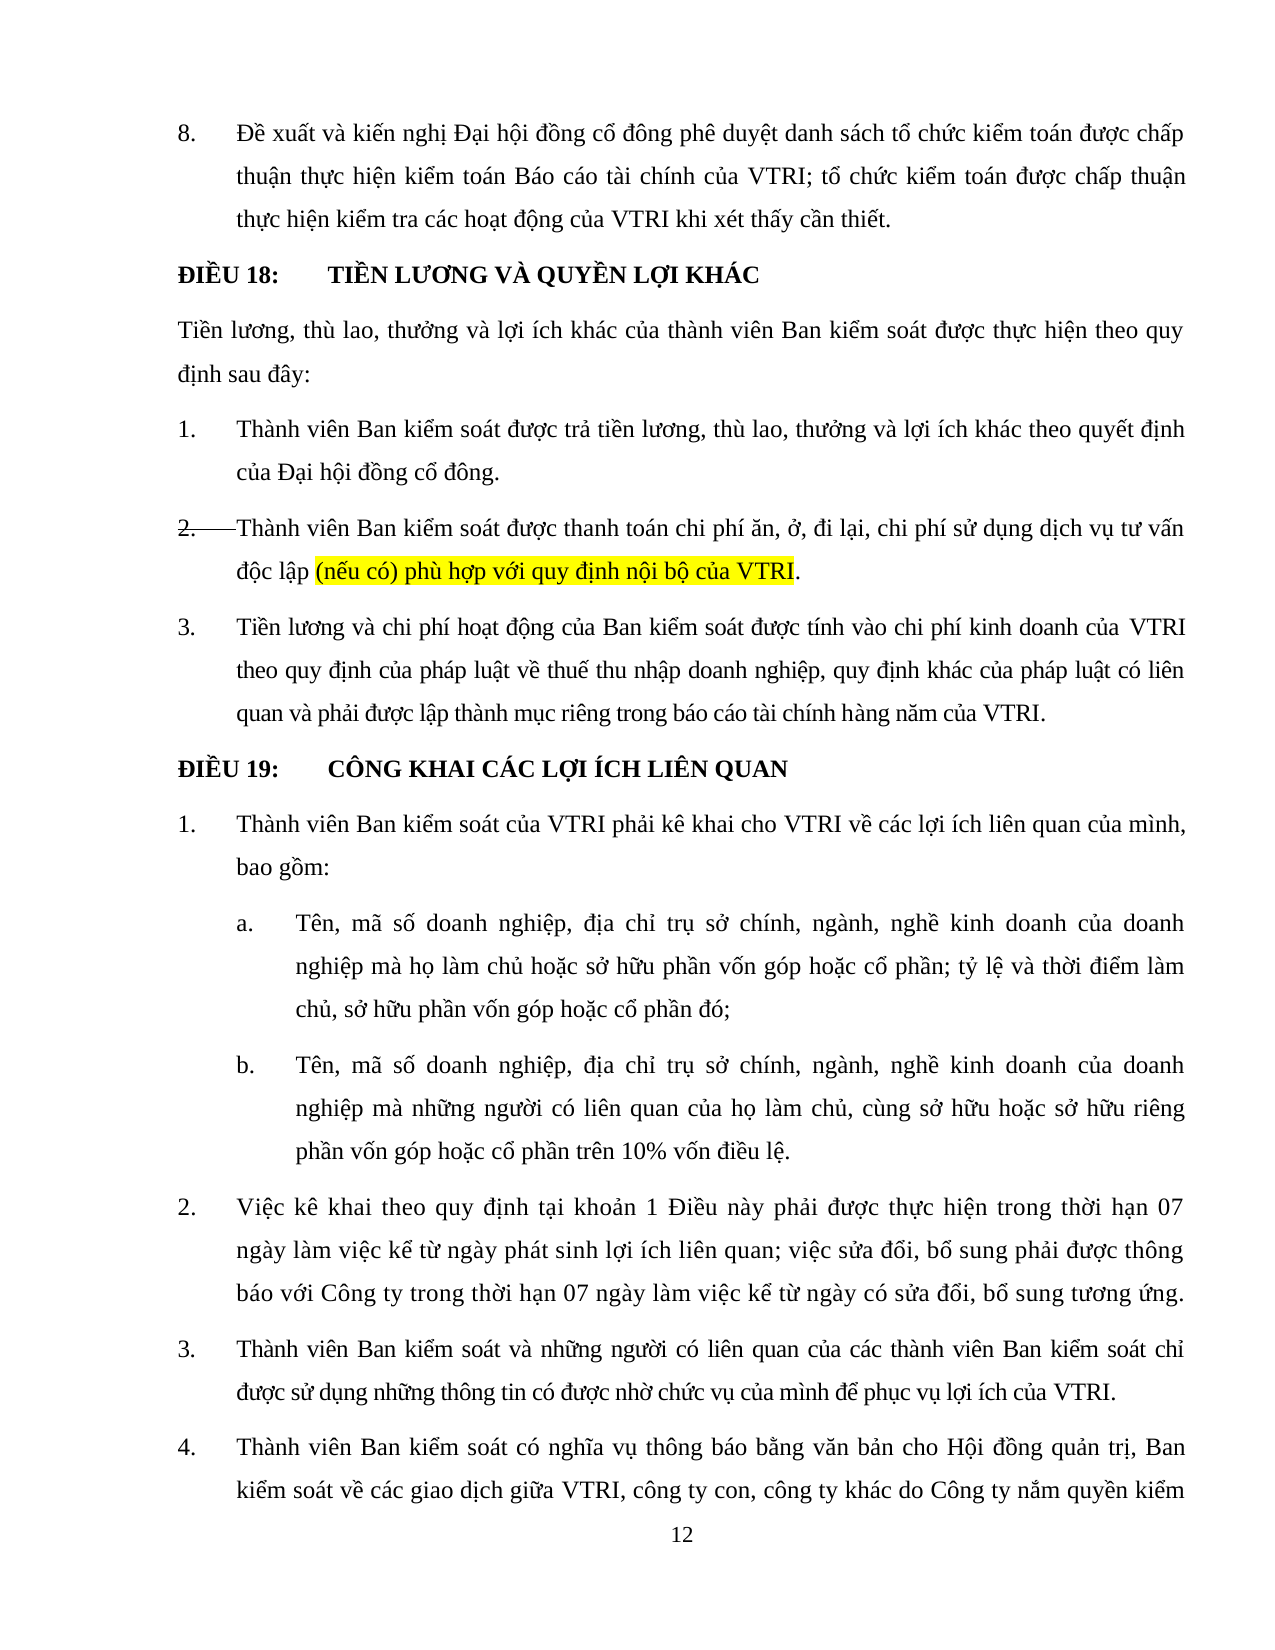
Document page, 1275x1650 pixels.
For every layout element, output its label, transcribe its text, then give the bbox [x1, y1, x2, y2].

list Thành viên Ban kiểm soát được thanh toán chi phí ăn, ở, đi lại, chi phí sử dụng dịch vụ tư vấn độc lập (nếu có) phù hợp với quy định nội bộ của VTRI. [177, 513, 1186, 585]
list Tên, mã số doanh nghiệp, địa chỉ trụ sở chính, ngành, nghề kinh doanh của doanh nghiệp mà họ làm chủ hoặc sở hữu phần vốn góp hoặc cổ phần; tỷ lệ và thời điểm làm chủ, sở hữu phần vốn góp hoặc cổ phần đó; [236, 908, 1186, 1023]
list TIỀN LƯƠNG VÀ QUYỀN LỢI KHÁC [177, 260, 1186, 289]
list Đề xuất và kiến nghị Đại hội đồng cổ đông phê duyệt danh sách tổ chức kiểm toán được chấp thuận thực hiện kiểm toán Báo cáo tài chính của VTRI; tổ chức kiểm toán được chấp thuận thực hiện kiểm tra các hoạt động của VTRI khi xét thấy cần thiết. [177, 118, 1186, 233]
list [177, 1432, 1186, 1504]
list CÔNG KHAI CÁC LỢI ÍCH LIÊN QUAN [177, 754, 1186, 782]
list Tên, mã số doanh nghiệp, địa chỉ trụ sở chính, ngành, nghề kinh doanh của doanh nghiệp mà những người có liên quan của họ làm chủ, cùng sở hữu hoặc sở hữu riêng phần vốn góp hoặc cổ phần trên 10% vốn điều lệ. [236, 1050, 1186, 1165]
list Thành viên Ban kiểm soát và những người có liên quan của các thành viên Ban kiểm soát chỉ được sử dụng những thông tin có được nhờ chức vụ của mình để phục vụ lợi ích của VTRI. [177, 1334, 1186, 1406]
list Thành viên Ban kiểm soát của VTRI phải kê khai cho VTRI về các lợi ích liên quan của mình, bao gồm: [177, 809, 1186, 881]
list Tiền lương và chi phí hoạt động của Ban kiểm soát được tính vào chi phí kinh doanh của VTRI theo quy định của pháp luật về thuế thu nhập doanh nghiệp, quy định khác của pháp luật có liên quan và phải được lập thành mục riêng trong báo cáo tài chính hàng năm của VTRI. [177, 612, 1186, 727]
list Việc kê khai theo quy định tại khoản 1 Điều này phải được thực hiện trong thời hạn 07 ngày làm việc kể từ ngày phát sinh lợi ích liên quan; việc sửa đổi, bổ sung phải được thông báo với Công ty trong thời hạn 07 ngày làm việc kể từ ngày có sửa đổi, bổ sung tương ứng. [177, 1192, 1186, 1307]
list Thành viên Ban kiểm soát được trả tiền lương, thù lao, thưởng và lợi ích khác theo quyết định của Đại hội đồng cổ đông. [177, 414, 1186, 486]
text Tiền lương, thù lao, thưởng và lợi ích khác của thành viên Ban kiểm soát được thực hiện theo quy định sau đây: [177, 316, 1186, 387]
